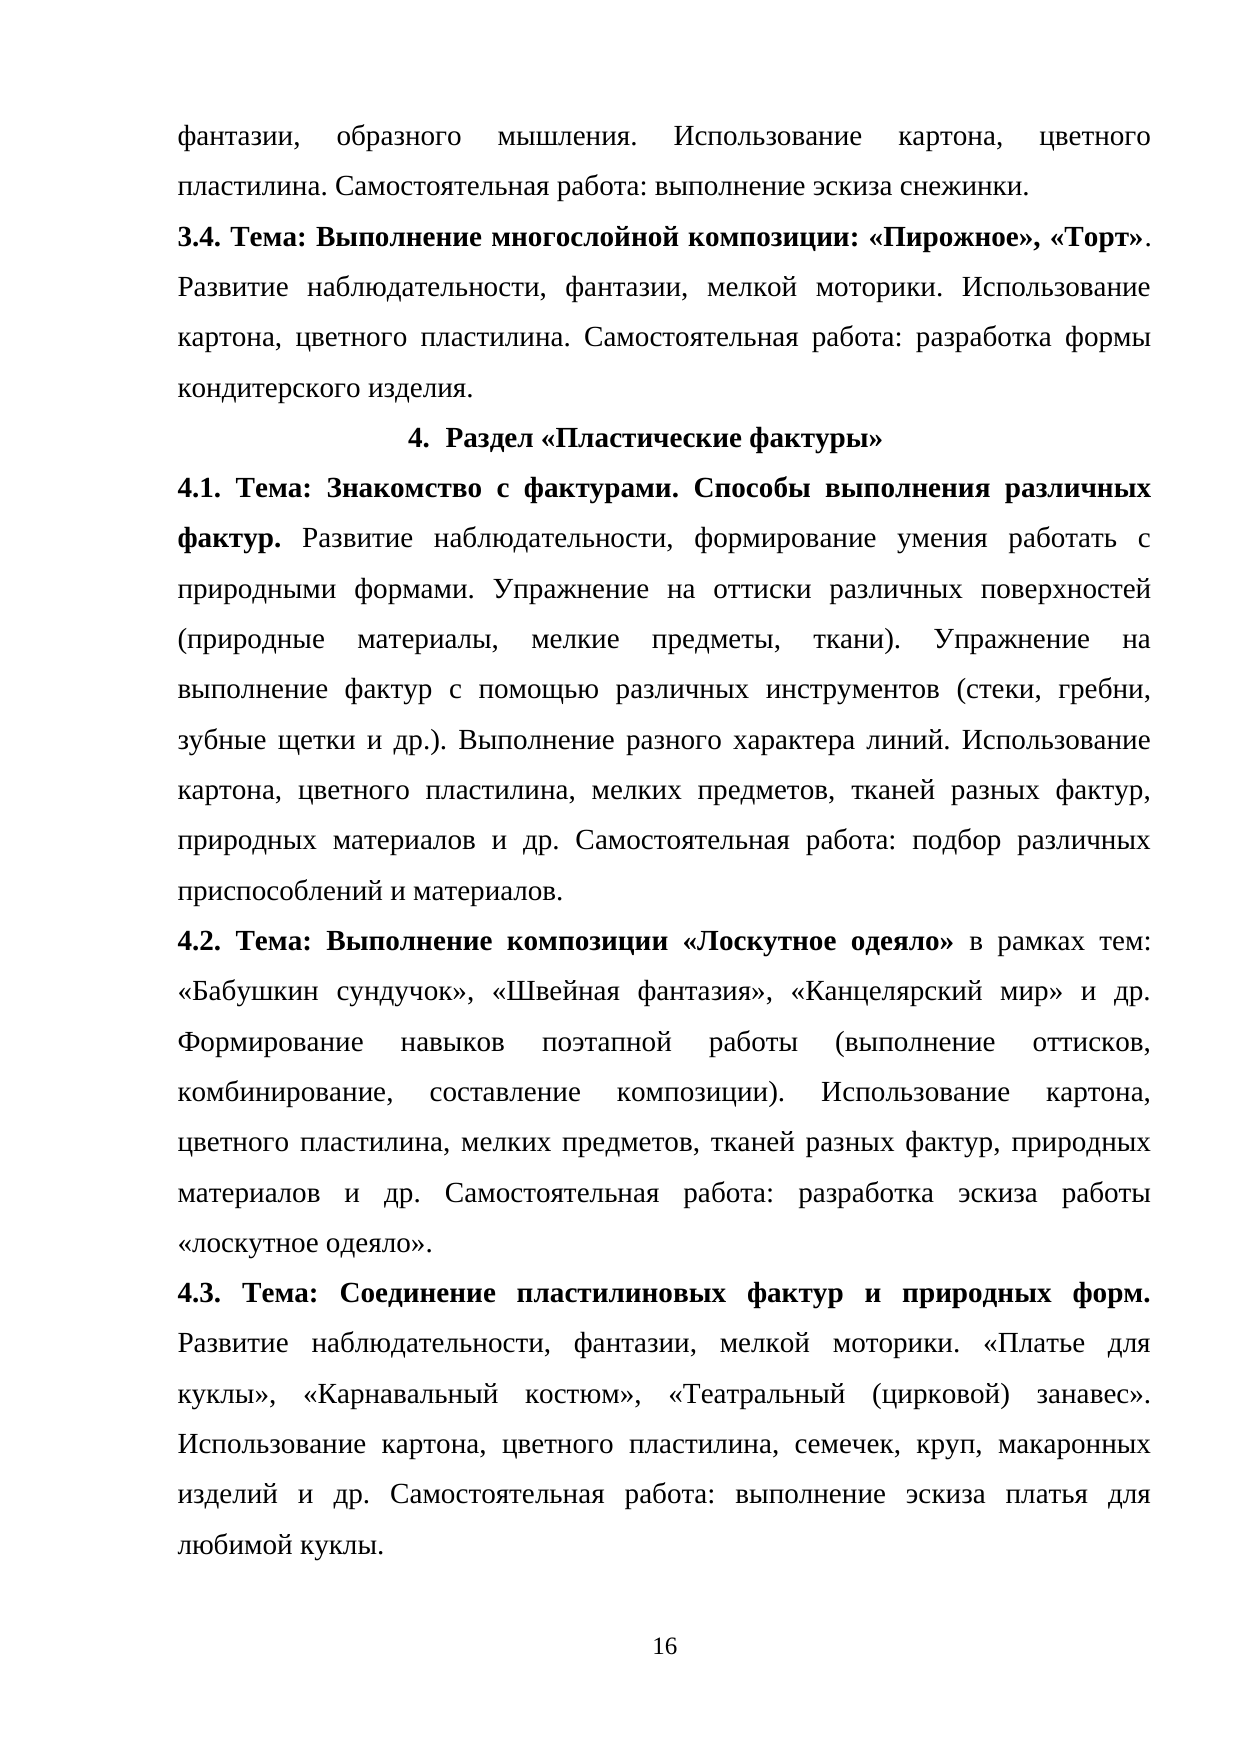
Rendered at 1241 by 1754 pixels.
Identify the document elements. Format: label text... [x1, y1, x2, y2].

text 4.3. Тема: Соединение пластилиновых фактур и природных форм. Развитие наблюдательности, фантазии, мелкой моторики. «Платье для куклы», «Карнавальный костюм», «Театральный (цирковой) занавес». Использование картона, цветного пластилина, семечек, круп, макаронных изделий и др. Самостоятельная работа: выполнение эскиза платья для любимой куклы. [177, 1275, 1152, 1560]
text 4.2. Тема: Выполнение композиции «Лоскутное одеяло» в рамках тем: «Бабушкин сундучок», «Швейная фантазия», «Канцелярский мир» и др. Формирование навыков поэтапной работы (выполнение оттисков, комбинирование, составление композиции). Использование картона, цветного пластилина, мелких предметов, тканей разных фактур, природных материалов и др. Самостоятельная работа: разработка эскиза работы «лоскутное одеяло». [177, 923, 1152, 1258]
text 4.1. Тема: Знакомство с фактурами. Способы выполнения различных фактур. Развитие наблюдательности, формирование умения работать с природными формами. Упражнение на оттиски различных поверхностей (природные материалы, мелкие предметы, ткани). Упражнение на выполнение фактур с помощью различных инструментов (стеки, гребни, зубные щетки и др.). Выполнение разного характера линий. Использование картона, цветного пластилина, мелких предметов, тканей разных фактур, природных материалов и др. Самостоятельная работа: подбор различных приспособлений и материалов. [177, 470, 1152, 906]
list Раздел «Пластические фактуры» [140, 420, 1152, 453]
text 3.4. Тема: Выполнение многослойной композиции: «Пирожное», «Торт». Развитие наблюдательности, фантазии, мелкой моторики. Использование картона, цветного пластилина. Самостоятельная работа: разработка формы кондитерского изделия. [177, 219, 1152, 403]
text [177, 118, 1152, 202]
